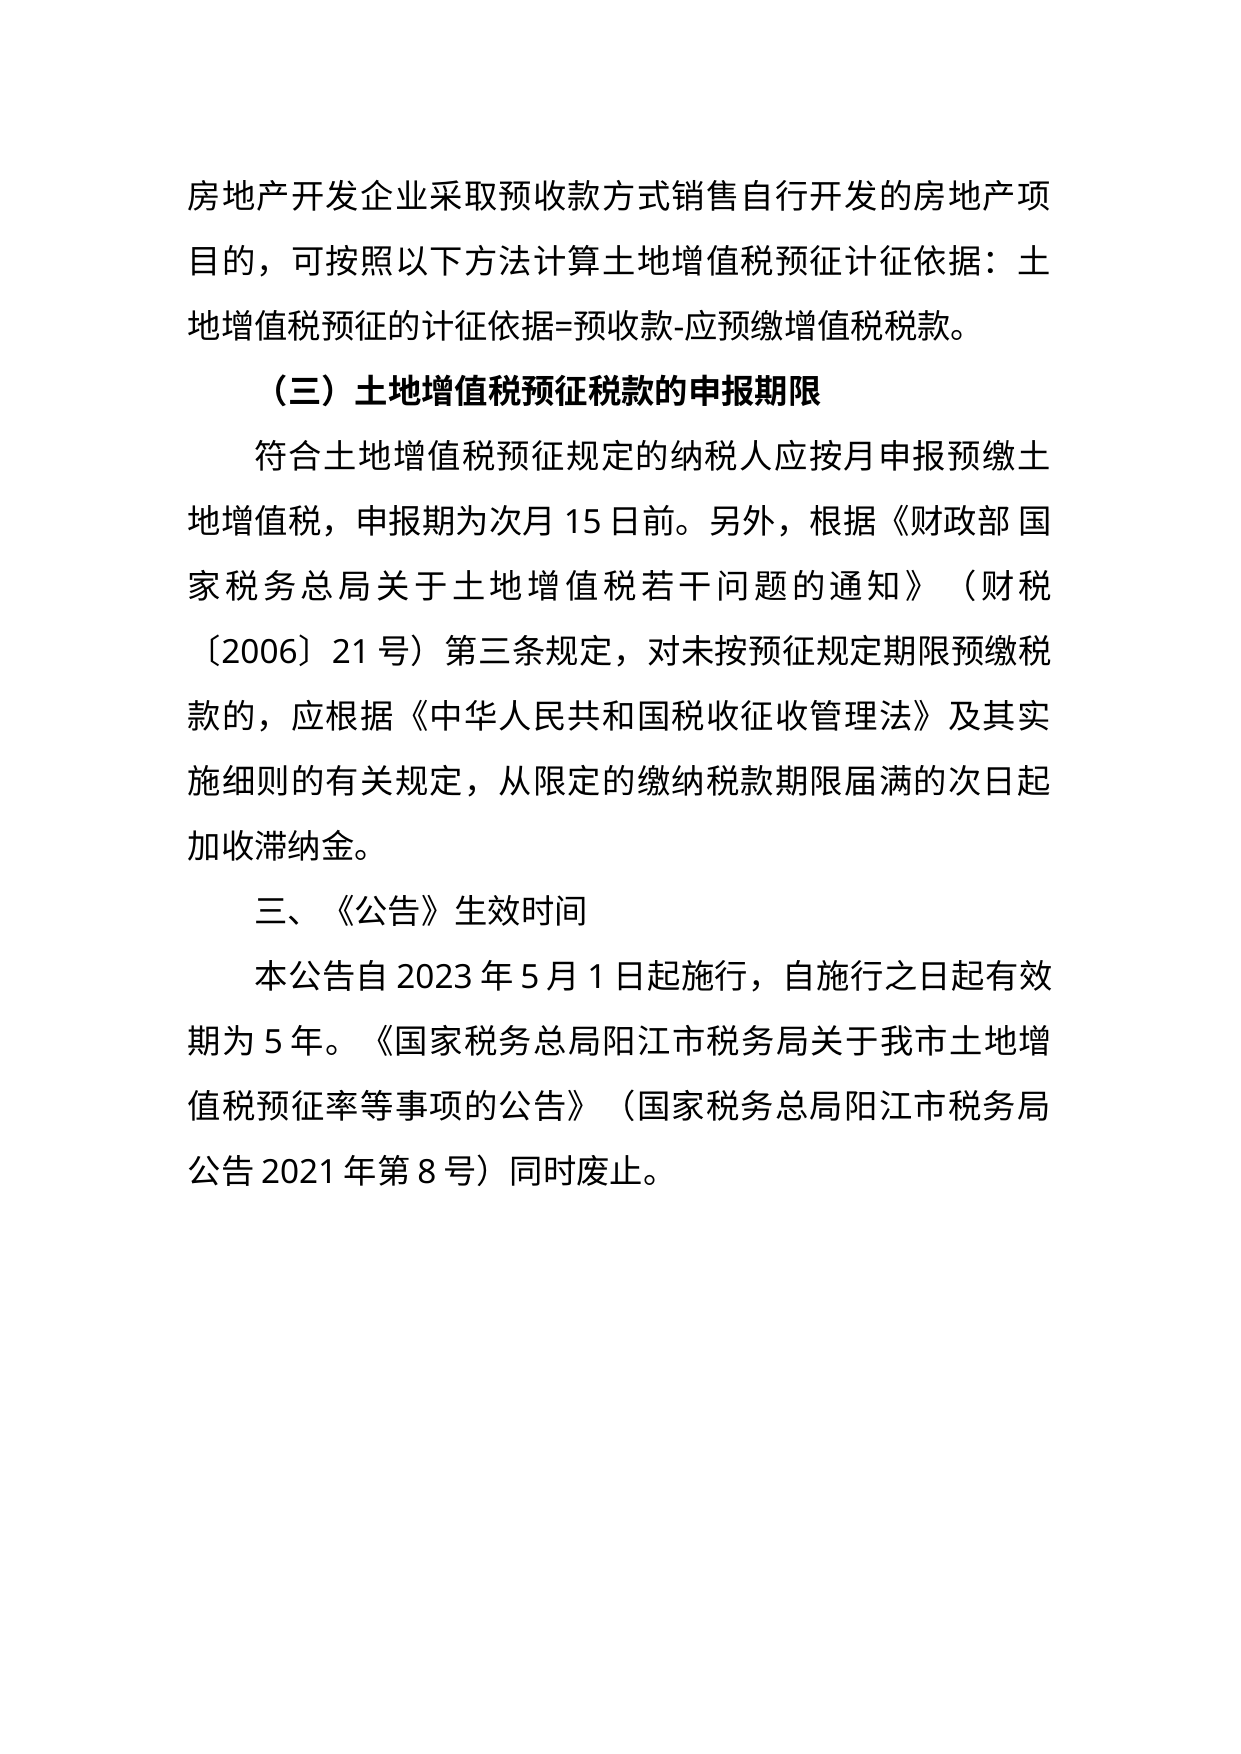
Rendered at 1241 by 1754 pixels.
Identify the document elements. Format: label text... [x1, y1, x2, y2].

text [187, 162, 1053, 357]
text 本公告自2023年5月1日起施行，自施行之日起有效期为5年。《国家税务总局阳江市税务局关于我市土地增值税预征率等事项的公告》（国家税务总局阳江市税务局公告2021年第8号）同时废止。 [187, 942, 1053, 1202]
text 符合土地增值税预征规定的纳税人应按月申报预缴土地增值税，申报期为次月15日前。另外，根据《财政部 国家税务总局关于土地增值税若干问题的通知》（财税〔2006〕21号）第三条规定，对未按预征规定期限预缴税款的，应根据《中华人民共和国税收征收管理法》及其实施细则的有关规定，从限定的缴纳税款期限届满的次日起，加收滞纳金。 [187, 422, 1053, 877]
text （三）土地增值税预征税款的申报期限 [187, 357, 1053, 422]
text 三、《公告》生效时间 [187, 877, 1053, 942]
